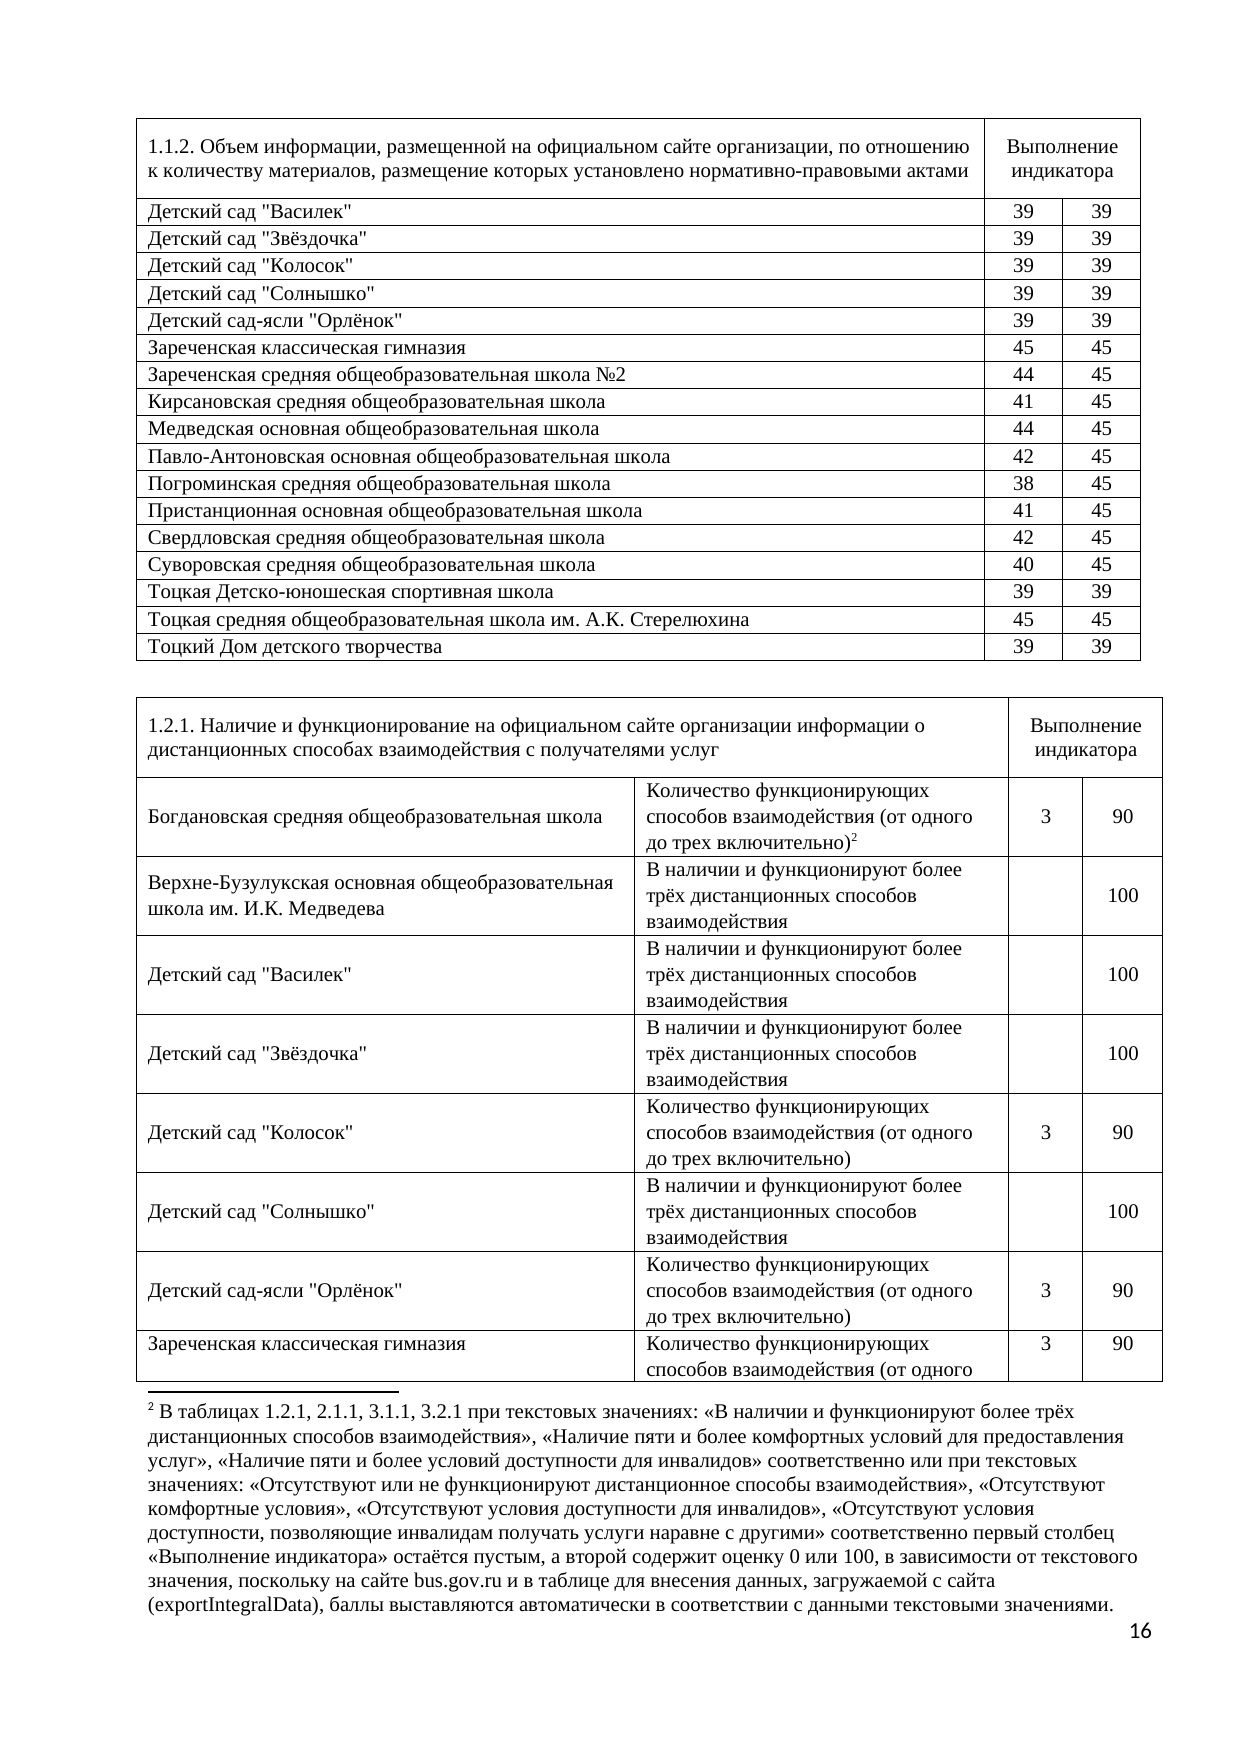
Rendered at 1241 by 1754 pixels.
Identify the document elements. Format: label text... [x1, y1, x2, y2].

table_cell Количество функционирующих способов взаимодействия (от одного до трех включительно) [635, 1331, 1008, 1381]
table_cell Детский сад-ясли "Орлёнок" [137, 308, 984, 334]
table_cell 45 [1063, 498, 1140, 524]
table_cell Количество функционирующих способов взаимодействия (от одного до трех включительно) [635, 1094, 1008, 1172]
table_cell 39 [1063, 253, 1140, 279]
table_header Выполнение индикатора [985, 119, 1140, 198]
table_cell Детский сад "Звёздочка" [137, 1015, 634, 1093]
table_cell 100 [1083, 1173, 1162, 1251]
table_cell Детский сад "Колосок" [137, 253, 984, 279]
table_cell Детский сад "Василек" [137, 199, 984, 225]
table_cell 39 [985, 308, 1062, 334]
table_cell [1009, 1015, 1082, 1093]
table_cell 100 [1083, 1015, 1162, 1093]
table_cell 90 [1083, 1094, 1162, 1172]
table_cell Богдановская средняя общеобразовательная школа [137, 778, 634, 856]
table_header Выполнение индикатора [1009, 698, 1162, 777]
table_cell 39 [985, 253, 1062, 279]
table_cell 40 [985, 552, 1062, 578]
table_cell Кирсановская средняя общеобразовательная школа [137, 389, 984, 415]
table_cell 42 [985, 525, 1062, 551]
table_cell Тоцкий Дом детского творчества [137, 634, 984, 660]
table_cell 39 [985, 199, 1062, 225]
table_cell Пристанционная основная общеобразовательная школа [137, 498, 984, 524]
table_cell 3 [1009, 1252, 1082, 1330]
table_cell 39 [985, 580, 1062, 606]
table_cell Погроминская средняя общеобразовательная школа [137, 471, 984, 497]
table_cell 100 [1083, 936, 1162, 1014]
table_cell [1009, 1173, 1082, 1251]
table_cell 90 [1083, 778, 1162, 856]
table_cell 45 [1063, 444, 1140, 470]
table_cell Тоцкая Детско-юношеская спортивная школа [137, 580, 984, 606]
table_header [137, 119, 984, 198]
table_cell 39 [1063, 580, 1140, 606]
table_cell 41 [985, 389, 1062, 415]
table_cell Медведская основная общеобразовательная школа [137, 416, 984, 442]
table_cell Тоцкая средняя общеобразовательная школа им. А.К. Стерелюхина [137, 607, 984, 633]
table_cell 39 [1063, 308, 1140, 334]
table_cell Количество функционирующих способов взаимодействия (от одного до трех включительно) [635, 1252, 1008, 1330]
table_cell 41 [985, 498, 1062, 524]
table_cell 44 [985, 416, 1062, 442]
table_cell 3 [1009, 778, 1082, 856]
table_cell Детский сад-ясли "Орлёнок" [137, 1252, 634, 1330]
table_cell В наличии и функционируют более трёх дистанционных способов взаимодействия [635, 857, 1008, 935]
table_cell В наличии и функционируют более трёх дистанционных способов взаимодействия [635, 1173, 1008, 1251]
table_cell 39 [985, 280, 1062, 307]
table_cell В наличии и функционируют более трёх дистанционных способов взаимодействия [635, 936, 1008, 1014]
table_cell [1009, 857, 1082, 935]
table_cell 38 [985, 471, 1062, 497]
table_cell 3 [1009, 1331, 1082, 1381]
table_cell [1009, 936, 1082, 1014]
table_cell Павло-Антоновская основная общеобразовательная школа [137, 444, 984, 470]
table_cell 39 [1063, 199, 1140, 225]
table_cell 3 [1009, 1094, 1082, 1172]
table_cell Верхне-Бузулукская основная общеобразовательная школа им. И.К. Медведева [137, 857, 634, 935]
table_cell 100 [1083, 857, 1162, 935]
table_cell Зареченская средняя общеобразовательная школа №2 [137, 362, 984, 388]
table_cell 44 [985, 362, 1062, 388]
table_cell Зареченская классическая гимназия [137, 1331, 634, 1381]
table_cell Свердловская средняя общеобразовательная школа [137, 525, 984, 551]
table_cell 39 [1063, 280, 1140, 307]
table_cell В наличии и функционируют более трёх дистанционных способов взаимодействия [635, 1015, 1008, 1093]
table_cell 45 [1063, 607, 1140, 633]
table_cell 45 [1063, 389, 1140, 415]
table_cell Детский сад "Колосок" [137, 1094, 634, 1172]
table_cell 42 [985, 444, 1062, 470]
table_cell 45 [1063, 525, 1140, 551]
table_cell 39 [1063, 634, 1140, 660]
table_cell 90 [1083, 1252, 1162, 1330]
table_cell 45 [1063, 471, 1140, 497]
table_cell 45 [985, 607, 1062, 633]
table_cell 39 [985, 634, 1062, 660]
table_cell Детский сад "Василек" [137, 936, 634, 1014]
table_cell 45 [1063, 362, 1140, 388]
table_cell 45 [985, 335, 1062, 361]
table_cell Зареченская классическая гимназия [137, 335, 984, 361]
table_cell Суворовская средняя общеобразовательная школа [137, 552, 984, 578]
table_cell 45 [1063, 416, 1140, 442]
table_cell Детский сад "Солнышко" [137, 280, 984, 307]
table_cell 45 [1063, 335, 1140, 361]
table_header 1.2.1. Наличие и функционирование на официальном сайте организации информации о дистанционных способах взаимодействия с получателями услуг [137, 698, 1008, 777]
table_cell Детский сад "Звёздочка" [137, 226, 984, 252]
table_cell 45 [1063, 552, 1140, 578]
table_cell 39 [1063, 226, 1140, 252]
table_cell 39 [985, 226, 1062, 252]
table_cell Количество функционирующих способов взаимодействия (от одного до трех включительно) [635, 778, 1008, 856]
table_cell 90 [1083, 1331, 1162, 1381]
table_cell Детский сад "Солнышко" [137, 1173, 634, 1251]
